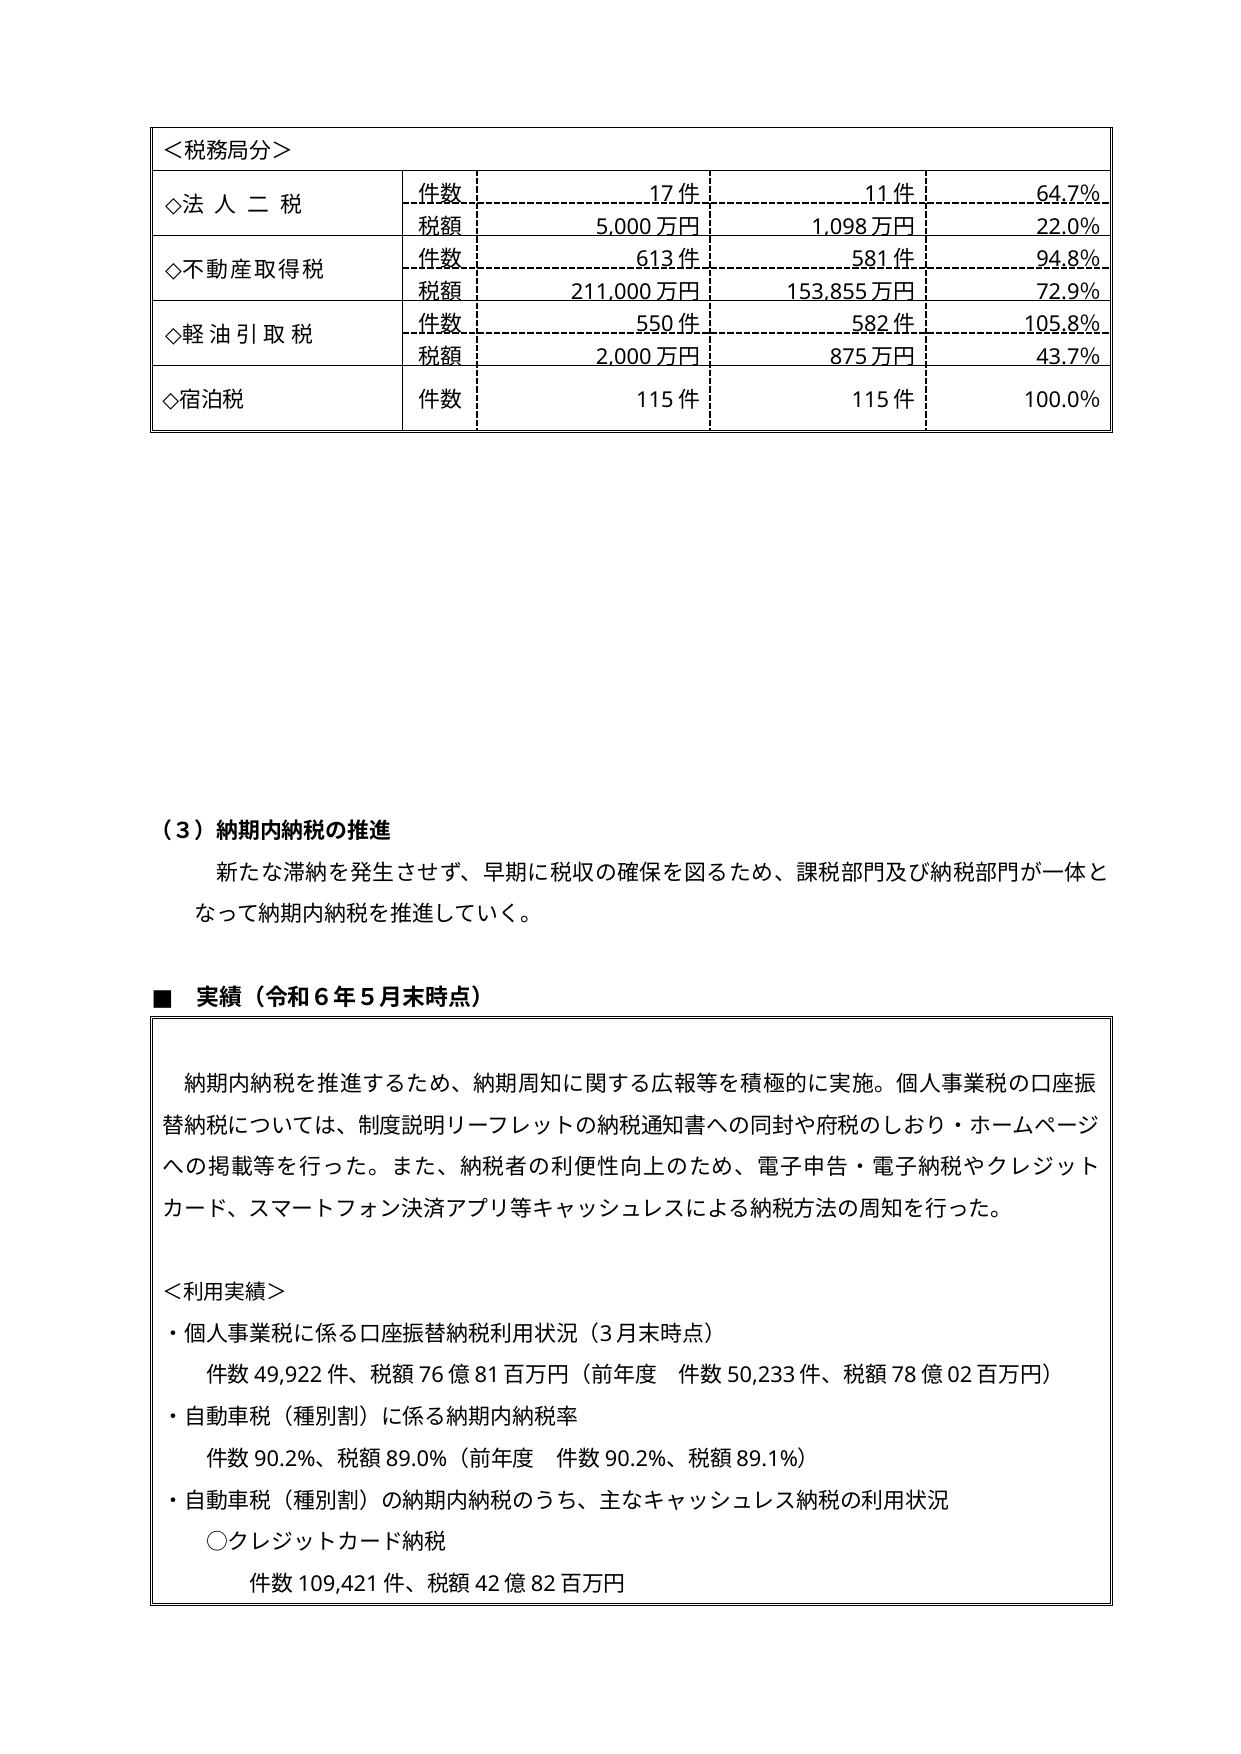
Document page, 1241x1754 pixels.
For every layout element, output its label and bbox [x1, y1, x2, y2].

table_header [118, 127, 1122, 1606]
